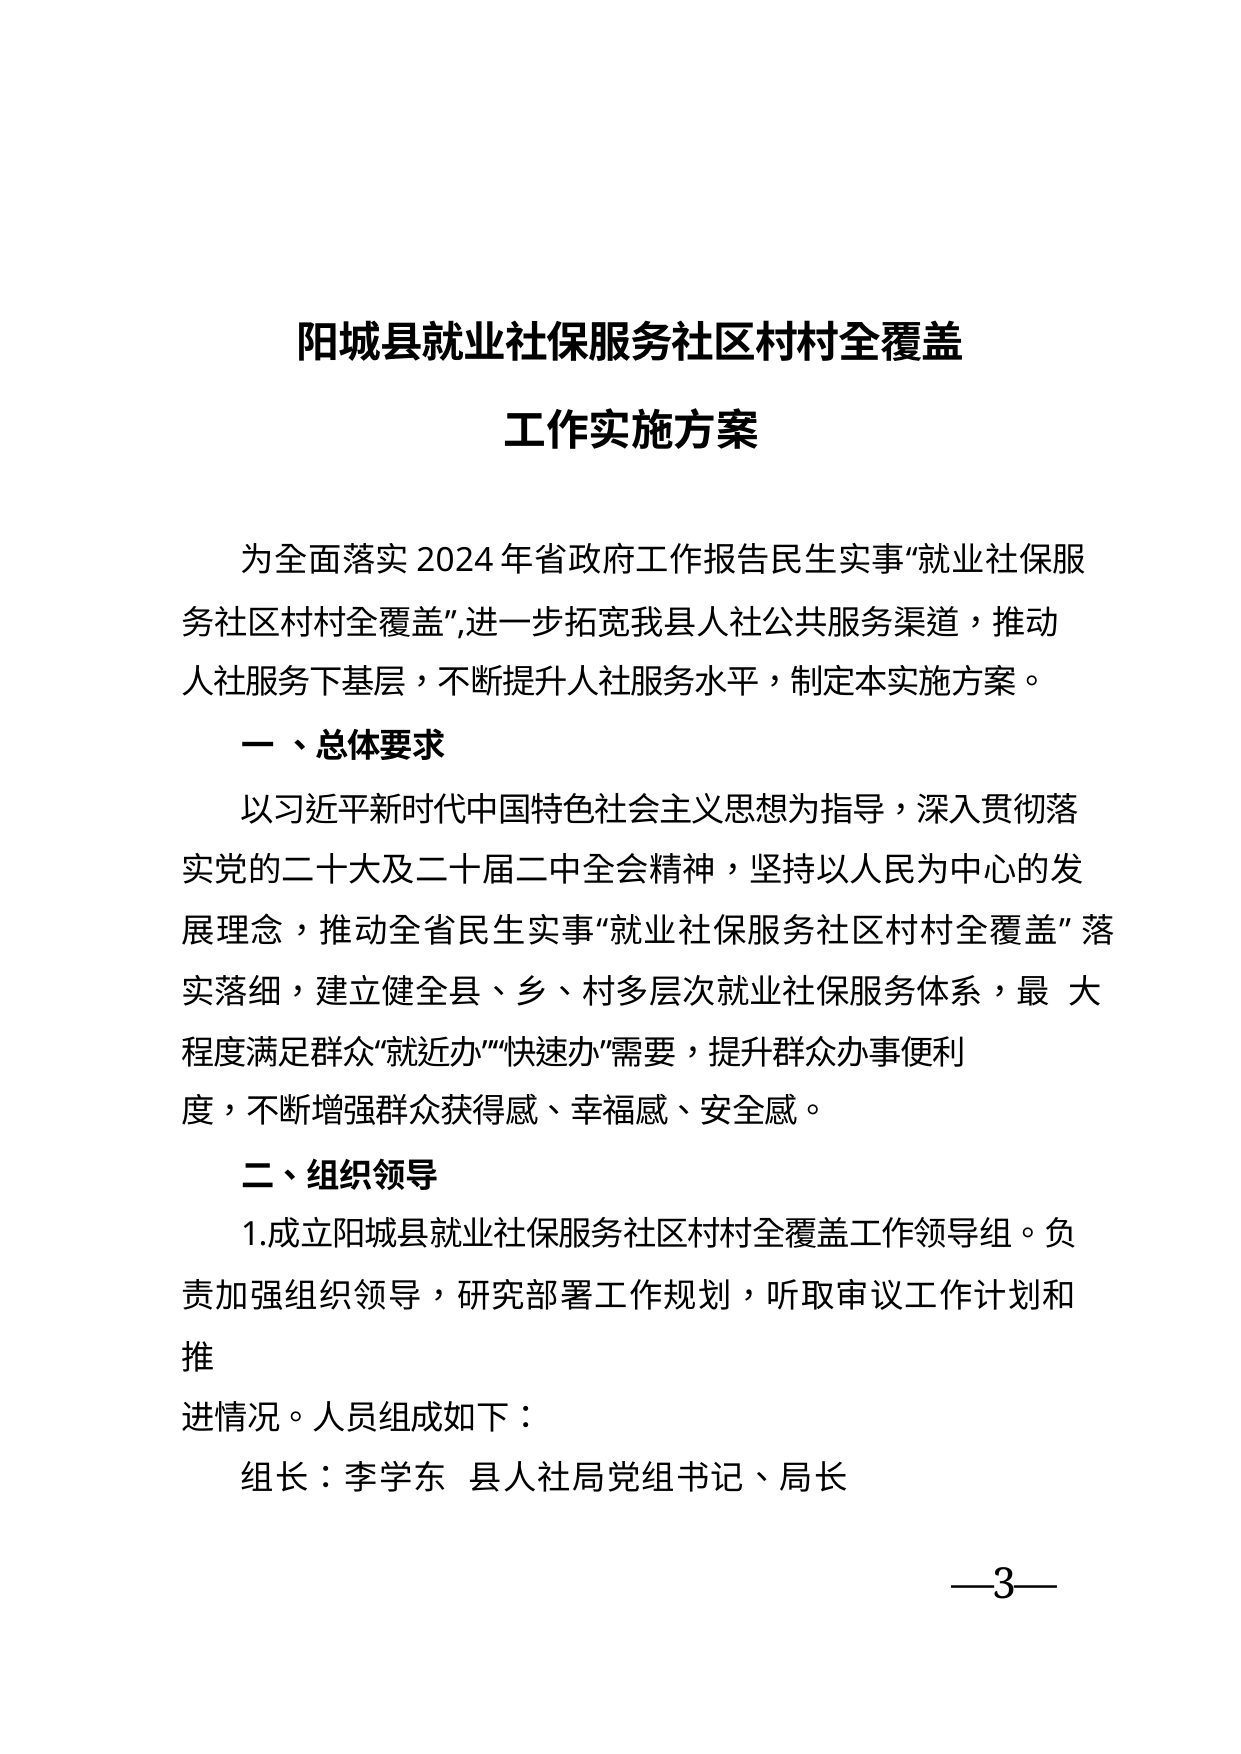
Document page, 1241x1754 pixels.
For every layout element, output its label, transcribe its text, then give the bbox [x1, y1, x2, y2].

text 以习近平新时代中国特色社会主义思想为指导，深入贯彻落 实党的二十大及二十届二中全会精神，坚持以人民为中心的发 展理念，推动全省民生实事“就业社保服务社区村村全覆盖” 落实落细，建立健全县、乡、村多层次就业社保服务体系，最 大程度满足群众“就近办”“快速办”需要，提升群众办事便利 [181, 785, 1116, 1074]
text 阳城县就业社保服务社区村村全覆盖 [296, 329, 1116, 403]
text 度，不断增强群众获得感、幸福感、安全感。 [181, 1090, 1116, 1131]
text 一 、总体要求 [241, 724, 1116, 766]
text 人社服务下基层，不断提升人社服务水平，制定本实施方案。 [181, 661, 1116, 702]
text 组长：李学东 县人社局党组书记、局长 [241, 1456, 1116, 1498]
text 进情况。人员组成如下： [181, 1396, 1116, 1438]
text 工作实施方案 [504, 403, 1116, 456]
text 二、组织领导 [241, 1154, 1116, 1196]
text 为全面落实2024年省政府工作报告民生实事“就业社保服 务社区村村全覆盖”,进一步拓宽我县人社公共服务渠道，推动 [181, 536, 1086, 644]
text 1.成立阳城县就业社保服务社区村村全覆盖工作领导组。负 责加强组织领导，研究部署工作规划，听取审议工作计划和推 [181, 1209, 1078, 1379]
